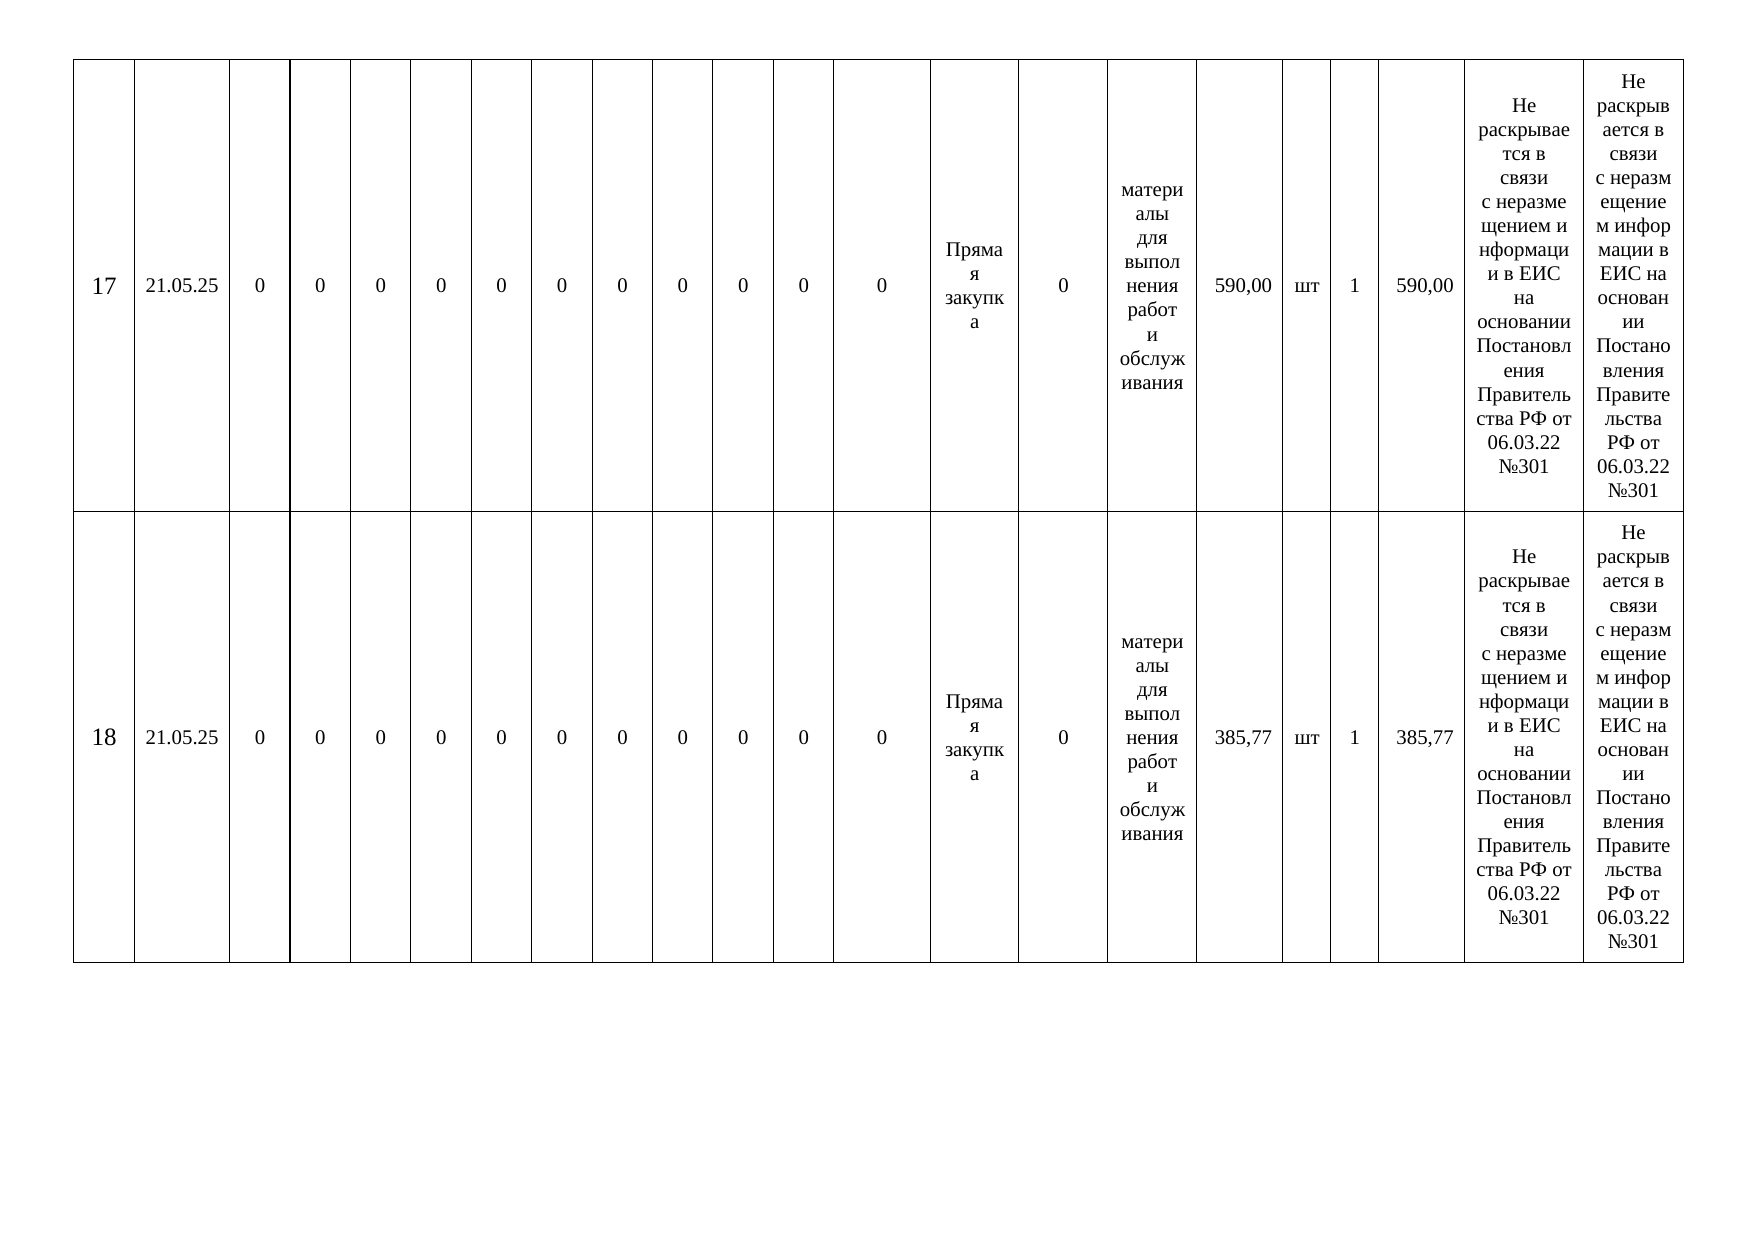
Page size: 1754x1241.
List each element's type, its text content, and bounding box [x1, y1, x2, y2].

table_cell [1584, 512, 1683, 962]
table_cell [1465, 60, 1583, 511]
table_cell 0 [593, 60, 652, 511]
table_cell 0 [834, 60, 930, 511]
table_cell 18 [74, 512, 134, 962]
table_cell 1 [1331, 512, 1378, 962]
table_cell 21.05.25 [135, 512, 229, 962]
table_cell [1108, 60, 1196, 511]
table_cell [1108, 512, 1196, 962]
table_cell 21.05.25 [135, 60, 229, 511]
table_cell 0 [713, 512, 773, 962]
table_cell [1465, 512, 1583, 962]
table_cell 0 [532, 512, 592, 962]
table_cell 590,00 [1379, 60, 1464, 511]
table_cell 0 [291, 60, 350, 511]
table_cell 17 [74, 60, 134, 511]
table_cell 590,00 [1197, 60, 1282, 511]
table_cell 0 [411, 60, 471, 511]
table_cell шт [1283, 512, 1330, 962]
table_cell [1584, 60, 1683, 511]
table_cell 385,77 [1379, 512, 1464, 962]
table_cell 0 [532, 60, 592, 511]
table_cell 0 [351, 60, 410, 511]
table_cell 0 [593, 512, 652, 962]
table_cell 0 [230, 512, 289, 962]
table_cell 0 [1019, 60, 1107, 511]
table_cell Прямая закупка [931, 60, 1018, 511]
table_cell 1 [1331, 60, 1378, 511]
table_cell 0 [291, 512, 350, 962]
table_cell 0 [774, 512, 833, 962]
table_cell 0 [653, 60, 712, 511]
table_cell 0 [411, 512, 471, 962]
table_cell Прямая закупка [931, 512, 1018, 962]
table_cell 0 [351, 512, 410, 962]
table_cell 385,77 [1197, 512, 1282, 962]
table_cell шт [1283, 60, 1330, 511]
table_cell 0 [1019, 512, 1107, 962]
table_cell 0 [834, 512, 930, 962]
table_cell 0 [472, 512, 531, 962]
table_cell 0 [472, 60, 531, 511]
table_cell 0 [230, 60, 289, 511]
table_cell 0 [774, 60, 833, 511]
table_cell 0 [713, 60, 773, 511]
table_cell 0 [653, 512, 712, 962]
